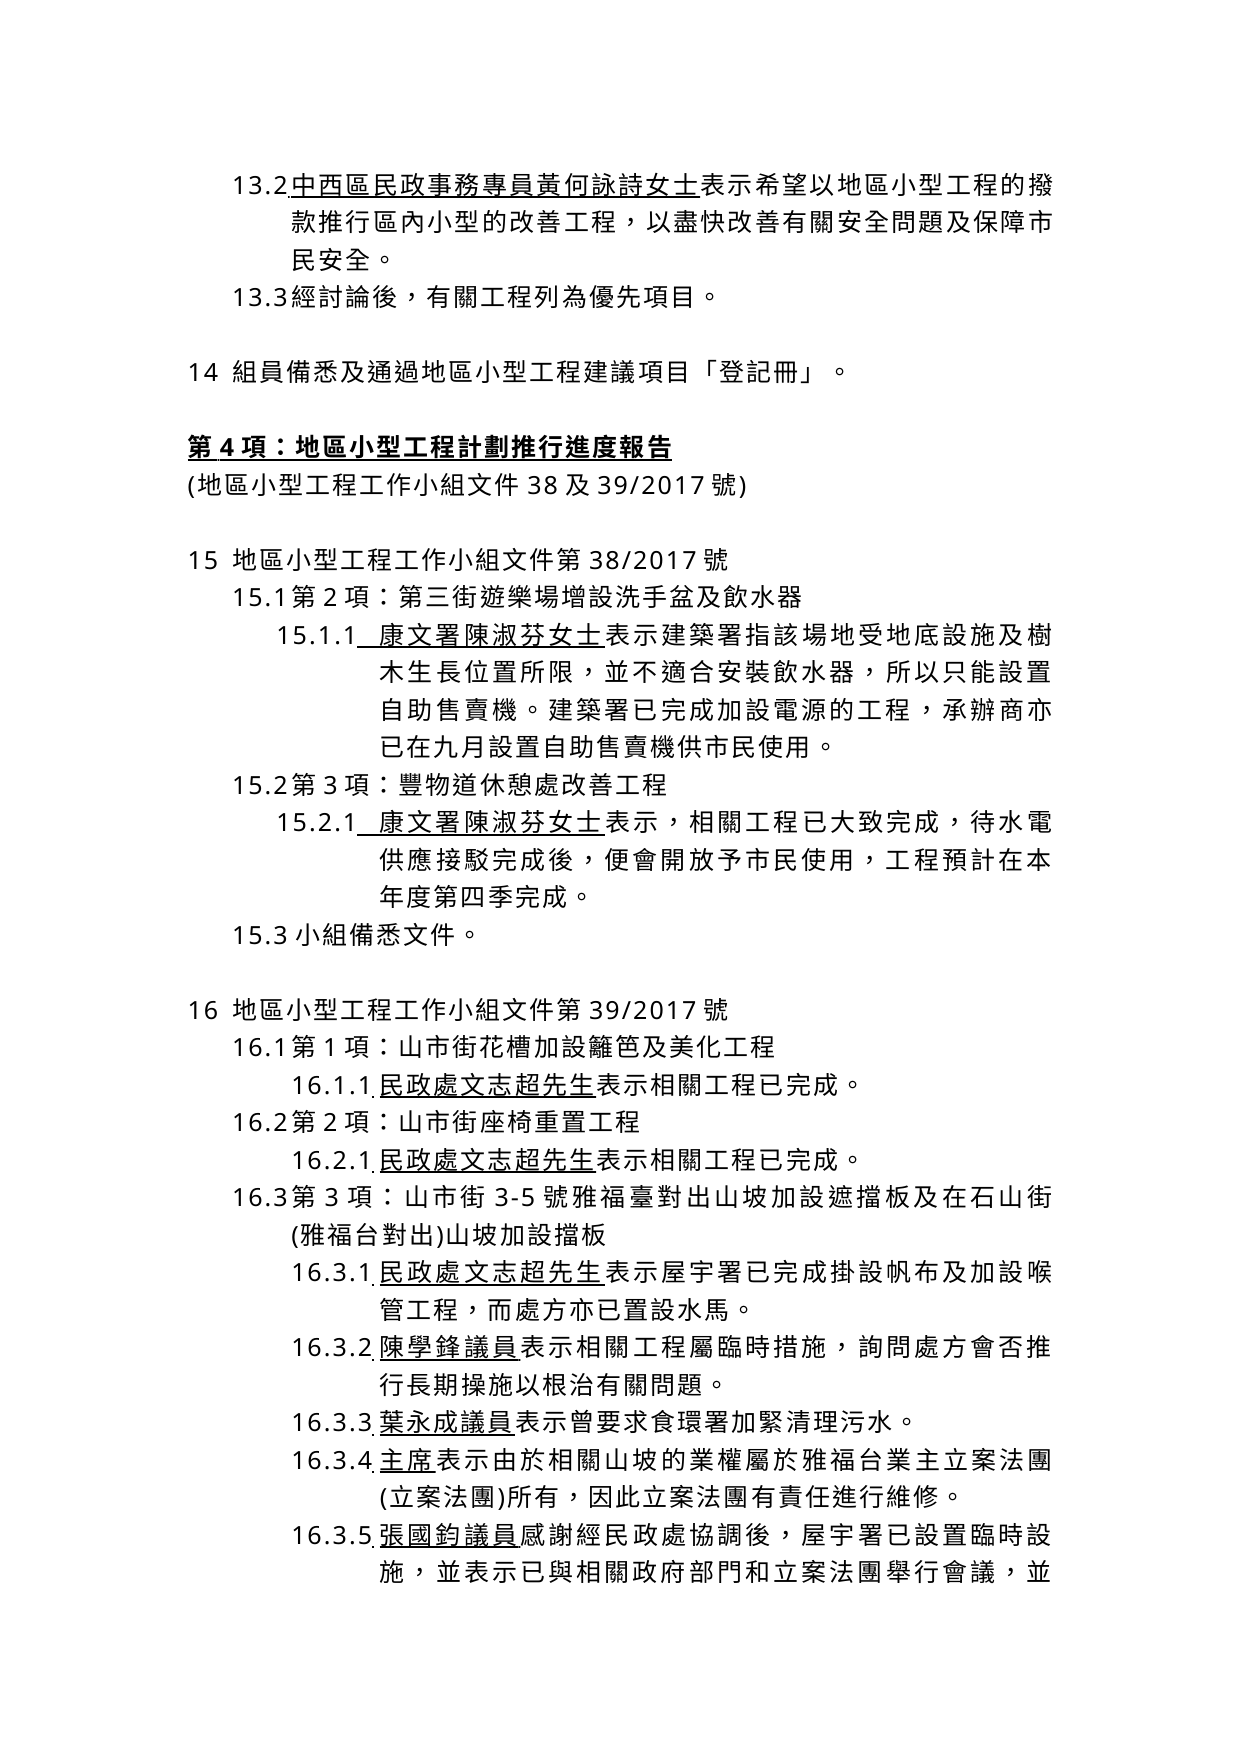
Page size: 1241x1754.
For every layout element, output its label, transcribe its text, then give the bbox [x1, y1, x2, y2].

list 康文署陳淑芬女士表示，相關工程已大致完成，待水電供應接駁完成後，便會開放予市民使用，工程預計在本年度第四季完成。 [276, 802, 1053, 914]
list 第3項：山市街3-5號雅福臺對出山坡加設遮擋板及在石山街(雅福台對出)山坡加設擋板 [232, 1177, 1053, 1252]
text 第4項：地區小型工程計劃推行進度報告 [187, 427, 1053, 464]
list 中西區民政事務專員黃何詠詩女士表示希望以地區小型工程的撥款推行區內小型的改善工程，以盡快改善有關安全問題及保障市民安全。 [232, 164, 1053, 277]
list 第2項：第三街遊樂場增設洗手盆及飲水器 [232, 577, 1053, 614]
list 第2項：山市街座椅重置工程 [232, 1102, 1053, 1139]
list 葉永成議員表示曾要求食環署加緊清理污水。 [291, 1402, 1053, 1439]
text (地區小型工程工作小組文件38及39/2017號) [187, 464, 1053, 502]
list 地區小型工程工作小組文件第38/2017號 [187, 539, 1053, 577]
list 組員備悉及通過地區小型工程建議項目「登記冊」。 [187, 352, 1053, 389]
list 第1項：山市街花槽加設籬笆及美化工程 [232, 1027, 1053, 1064]
list 民政處文志超先生表示屋宇署已完成掛設帆布及加設喉管工程，而處方亦已置設水馬。 [291, 1252, 1053, 1327]
list 主席表示由於相關山坡的業權屬於雅福台業主立案法團(立案法團)所有，因此立案法團有責任進行維修。 [291, 1439, 1053, 1514]
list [291, 1514, 1053, 1589]
list 第3項：豐物道休憩處改善工程 [232, 764, 1053, 802]
text 15.3小組備悉文件。 [232, 914, 1053, 952]
list 地區小型工程工作小組文件第39/2017號 [187, 989, 1053, 1027]
list 經討論後，有關工程列為優先項目。 [232, 277, 1053, 314]
list 民政處文志超先生表示相關工程已完成。 [291, 1064, 1053, 1102]
list 康文署陳淑芬女士表示建築署指該場地受地底設施及樹木生長位置所限，並不適合安裝飲水器，所以只能設置自助售賣機。建築署已完成加設電源的工程，承辦商亦已在九月設置自助售賣機供市民使用。 [276, 614, 1053, 764]
list 民政處文志超先生表示相關工程已完成。 [291, 1139, 1053, 1177]
list 陳學鋒議員表示相關工程屬臨時措施，詢問處方會否推行長期操施以根治有關問題。 [291, 1327, 1053, 1402]
